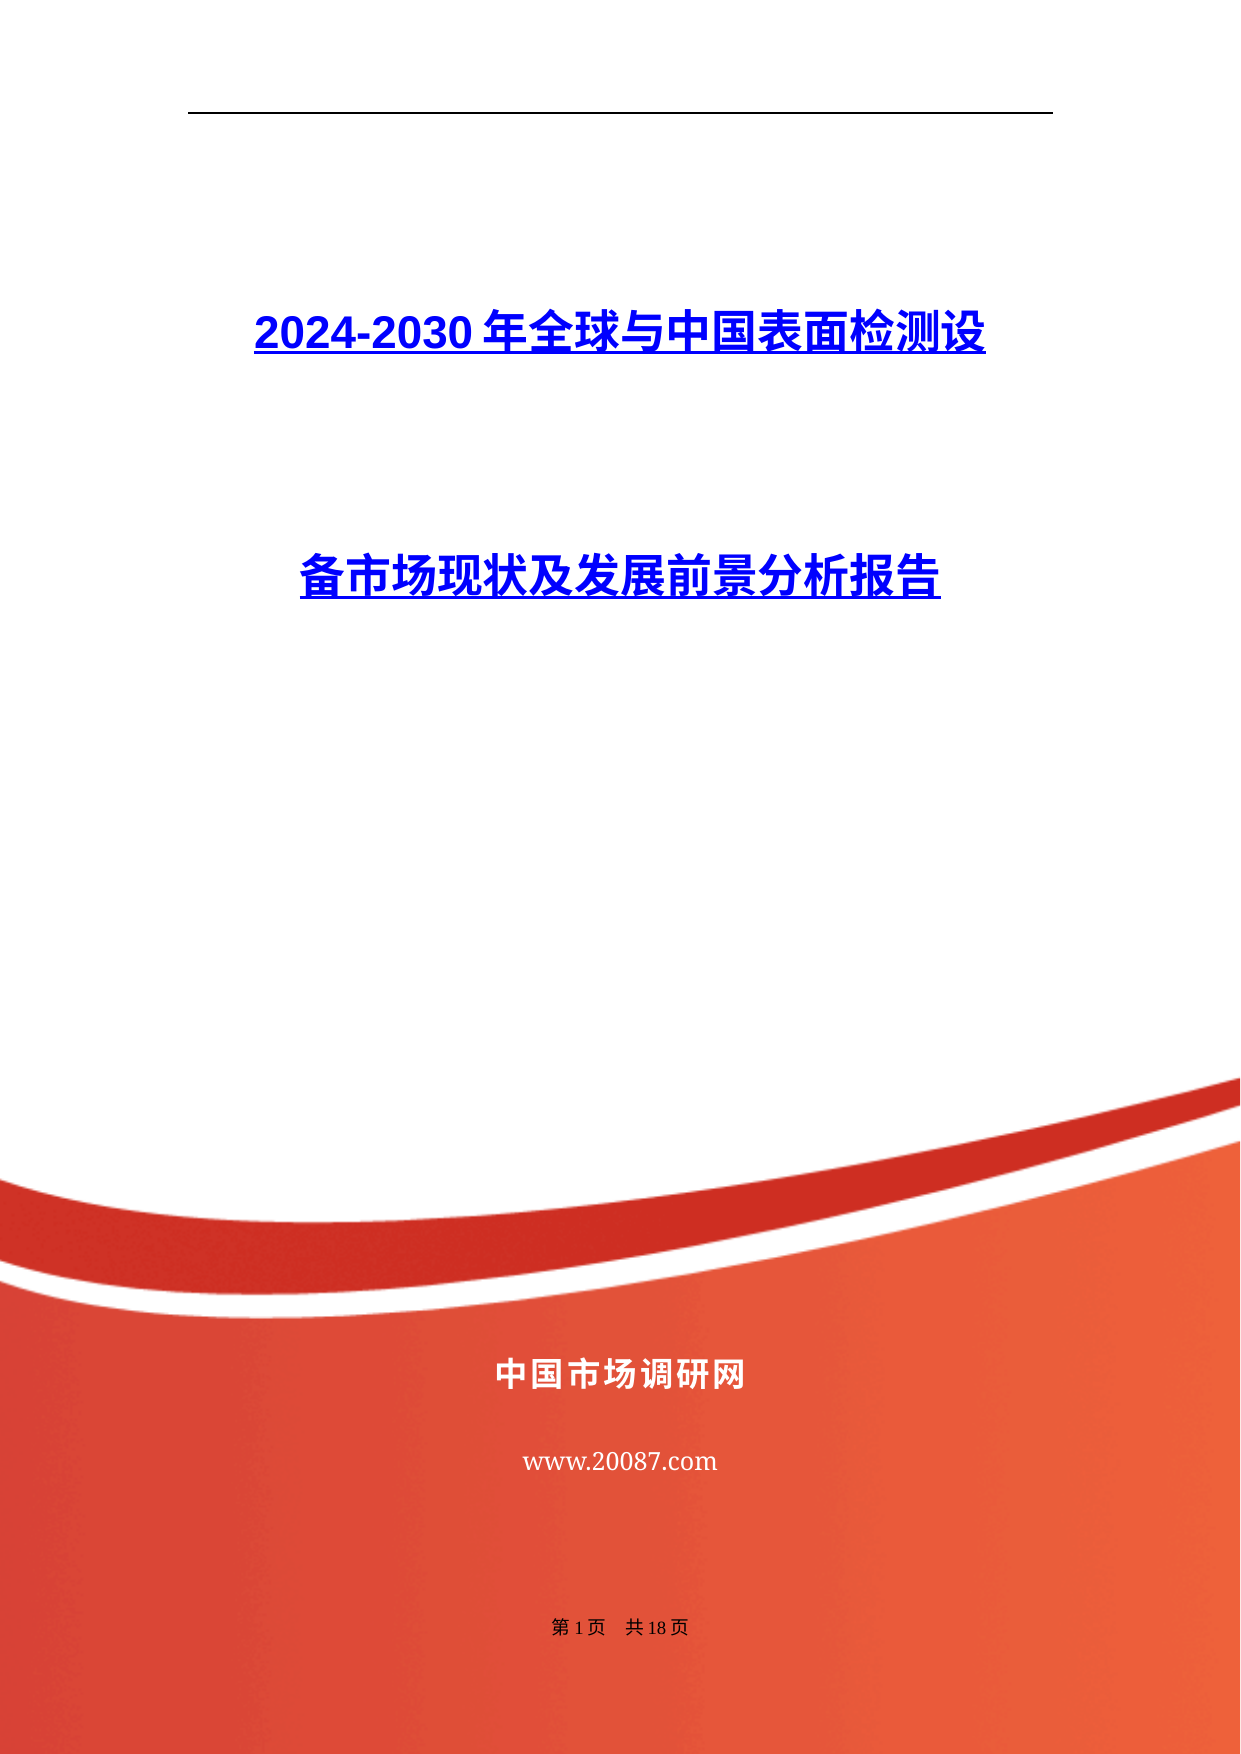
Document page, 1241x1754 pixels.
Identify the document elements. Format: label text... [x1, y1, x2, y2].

text www.20087.com [187, 1428, 1053, 1493]
subtitle 中国市场调研网 [187, 1339, 1053, 1404]
table_header 2024-2030年全球与中国表面检测设备市场现状及发展前景分析报告 [188, 207, 1053, 773]
picture [0, 1006, 1241, 1754]
